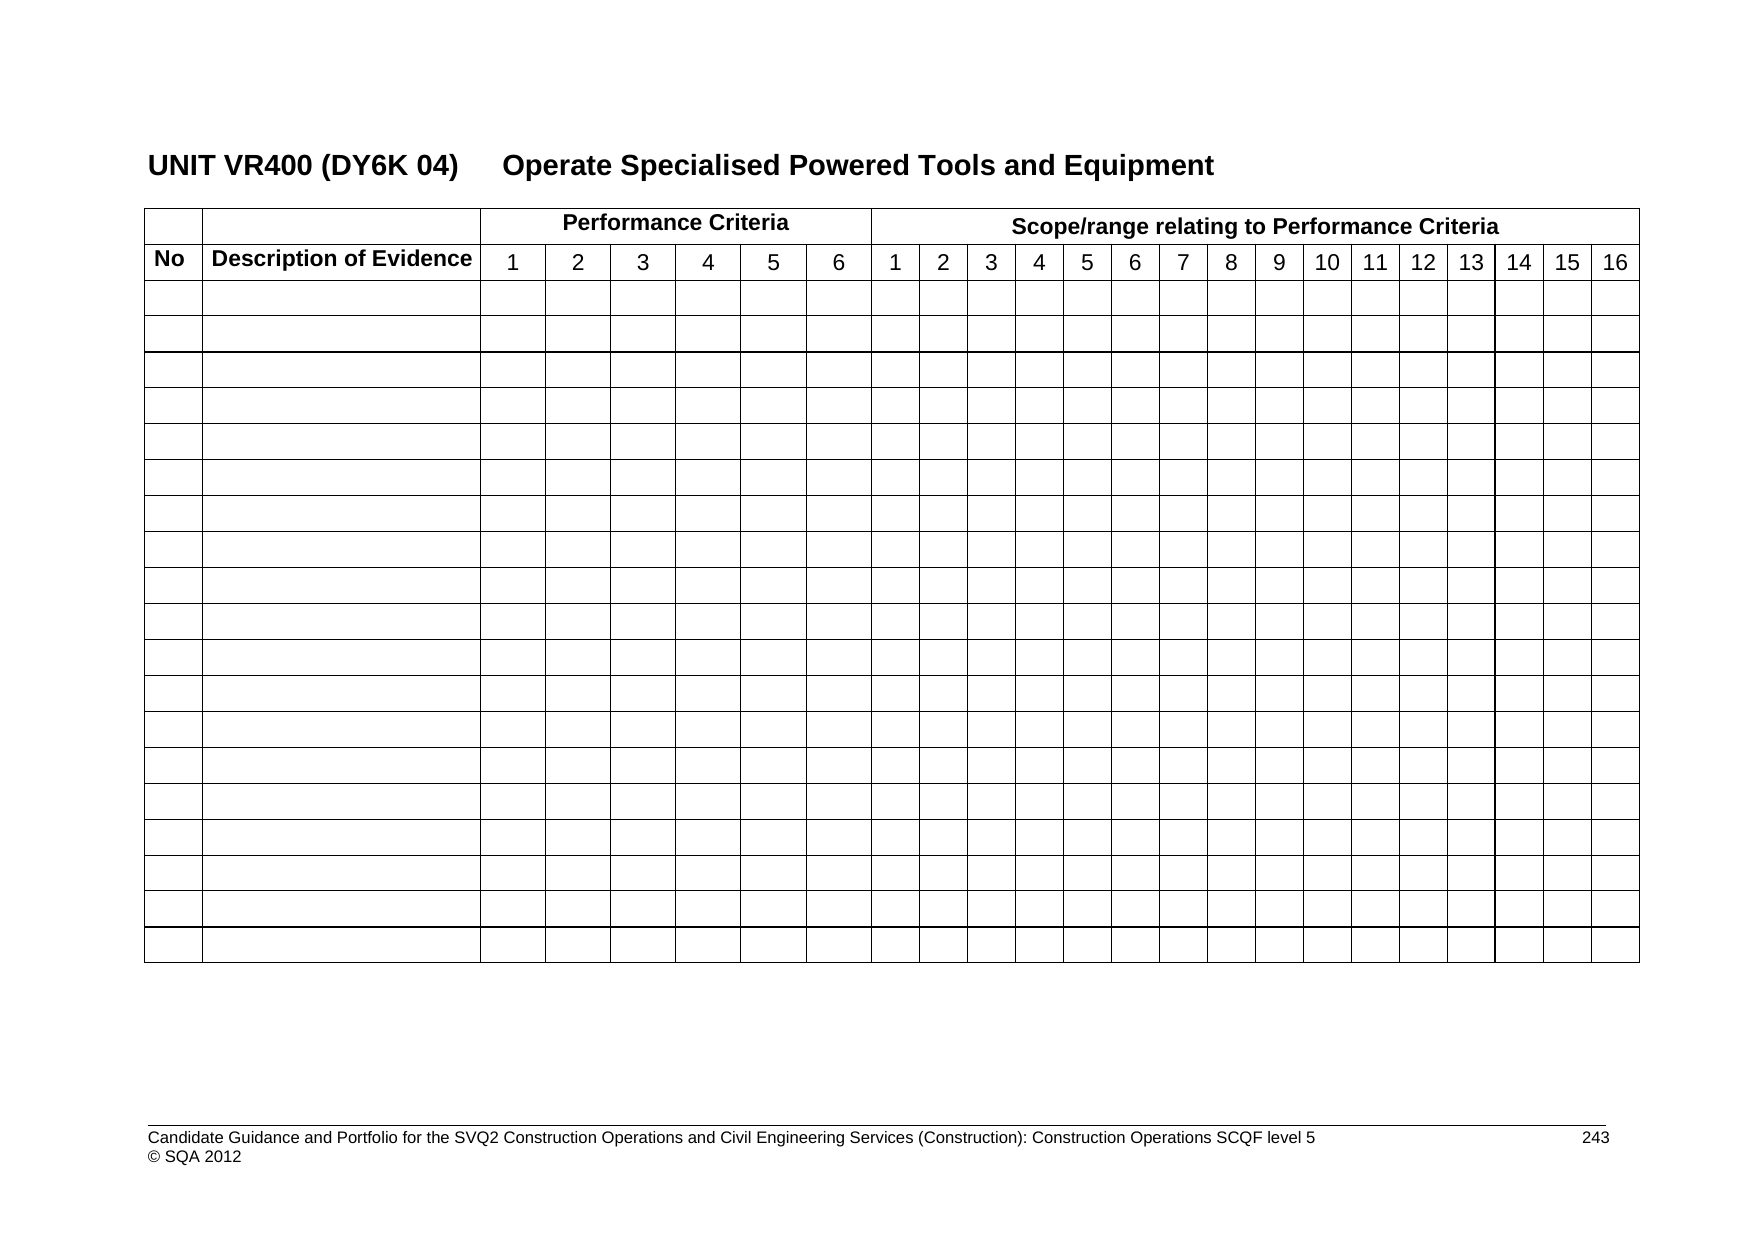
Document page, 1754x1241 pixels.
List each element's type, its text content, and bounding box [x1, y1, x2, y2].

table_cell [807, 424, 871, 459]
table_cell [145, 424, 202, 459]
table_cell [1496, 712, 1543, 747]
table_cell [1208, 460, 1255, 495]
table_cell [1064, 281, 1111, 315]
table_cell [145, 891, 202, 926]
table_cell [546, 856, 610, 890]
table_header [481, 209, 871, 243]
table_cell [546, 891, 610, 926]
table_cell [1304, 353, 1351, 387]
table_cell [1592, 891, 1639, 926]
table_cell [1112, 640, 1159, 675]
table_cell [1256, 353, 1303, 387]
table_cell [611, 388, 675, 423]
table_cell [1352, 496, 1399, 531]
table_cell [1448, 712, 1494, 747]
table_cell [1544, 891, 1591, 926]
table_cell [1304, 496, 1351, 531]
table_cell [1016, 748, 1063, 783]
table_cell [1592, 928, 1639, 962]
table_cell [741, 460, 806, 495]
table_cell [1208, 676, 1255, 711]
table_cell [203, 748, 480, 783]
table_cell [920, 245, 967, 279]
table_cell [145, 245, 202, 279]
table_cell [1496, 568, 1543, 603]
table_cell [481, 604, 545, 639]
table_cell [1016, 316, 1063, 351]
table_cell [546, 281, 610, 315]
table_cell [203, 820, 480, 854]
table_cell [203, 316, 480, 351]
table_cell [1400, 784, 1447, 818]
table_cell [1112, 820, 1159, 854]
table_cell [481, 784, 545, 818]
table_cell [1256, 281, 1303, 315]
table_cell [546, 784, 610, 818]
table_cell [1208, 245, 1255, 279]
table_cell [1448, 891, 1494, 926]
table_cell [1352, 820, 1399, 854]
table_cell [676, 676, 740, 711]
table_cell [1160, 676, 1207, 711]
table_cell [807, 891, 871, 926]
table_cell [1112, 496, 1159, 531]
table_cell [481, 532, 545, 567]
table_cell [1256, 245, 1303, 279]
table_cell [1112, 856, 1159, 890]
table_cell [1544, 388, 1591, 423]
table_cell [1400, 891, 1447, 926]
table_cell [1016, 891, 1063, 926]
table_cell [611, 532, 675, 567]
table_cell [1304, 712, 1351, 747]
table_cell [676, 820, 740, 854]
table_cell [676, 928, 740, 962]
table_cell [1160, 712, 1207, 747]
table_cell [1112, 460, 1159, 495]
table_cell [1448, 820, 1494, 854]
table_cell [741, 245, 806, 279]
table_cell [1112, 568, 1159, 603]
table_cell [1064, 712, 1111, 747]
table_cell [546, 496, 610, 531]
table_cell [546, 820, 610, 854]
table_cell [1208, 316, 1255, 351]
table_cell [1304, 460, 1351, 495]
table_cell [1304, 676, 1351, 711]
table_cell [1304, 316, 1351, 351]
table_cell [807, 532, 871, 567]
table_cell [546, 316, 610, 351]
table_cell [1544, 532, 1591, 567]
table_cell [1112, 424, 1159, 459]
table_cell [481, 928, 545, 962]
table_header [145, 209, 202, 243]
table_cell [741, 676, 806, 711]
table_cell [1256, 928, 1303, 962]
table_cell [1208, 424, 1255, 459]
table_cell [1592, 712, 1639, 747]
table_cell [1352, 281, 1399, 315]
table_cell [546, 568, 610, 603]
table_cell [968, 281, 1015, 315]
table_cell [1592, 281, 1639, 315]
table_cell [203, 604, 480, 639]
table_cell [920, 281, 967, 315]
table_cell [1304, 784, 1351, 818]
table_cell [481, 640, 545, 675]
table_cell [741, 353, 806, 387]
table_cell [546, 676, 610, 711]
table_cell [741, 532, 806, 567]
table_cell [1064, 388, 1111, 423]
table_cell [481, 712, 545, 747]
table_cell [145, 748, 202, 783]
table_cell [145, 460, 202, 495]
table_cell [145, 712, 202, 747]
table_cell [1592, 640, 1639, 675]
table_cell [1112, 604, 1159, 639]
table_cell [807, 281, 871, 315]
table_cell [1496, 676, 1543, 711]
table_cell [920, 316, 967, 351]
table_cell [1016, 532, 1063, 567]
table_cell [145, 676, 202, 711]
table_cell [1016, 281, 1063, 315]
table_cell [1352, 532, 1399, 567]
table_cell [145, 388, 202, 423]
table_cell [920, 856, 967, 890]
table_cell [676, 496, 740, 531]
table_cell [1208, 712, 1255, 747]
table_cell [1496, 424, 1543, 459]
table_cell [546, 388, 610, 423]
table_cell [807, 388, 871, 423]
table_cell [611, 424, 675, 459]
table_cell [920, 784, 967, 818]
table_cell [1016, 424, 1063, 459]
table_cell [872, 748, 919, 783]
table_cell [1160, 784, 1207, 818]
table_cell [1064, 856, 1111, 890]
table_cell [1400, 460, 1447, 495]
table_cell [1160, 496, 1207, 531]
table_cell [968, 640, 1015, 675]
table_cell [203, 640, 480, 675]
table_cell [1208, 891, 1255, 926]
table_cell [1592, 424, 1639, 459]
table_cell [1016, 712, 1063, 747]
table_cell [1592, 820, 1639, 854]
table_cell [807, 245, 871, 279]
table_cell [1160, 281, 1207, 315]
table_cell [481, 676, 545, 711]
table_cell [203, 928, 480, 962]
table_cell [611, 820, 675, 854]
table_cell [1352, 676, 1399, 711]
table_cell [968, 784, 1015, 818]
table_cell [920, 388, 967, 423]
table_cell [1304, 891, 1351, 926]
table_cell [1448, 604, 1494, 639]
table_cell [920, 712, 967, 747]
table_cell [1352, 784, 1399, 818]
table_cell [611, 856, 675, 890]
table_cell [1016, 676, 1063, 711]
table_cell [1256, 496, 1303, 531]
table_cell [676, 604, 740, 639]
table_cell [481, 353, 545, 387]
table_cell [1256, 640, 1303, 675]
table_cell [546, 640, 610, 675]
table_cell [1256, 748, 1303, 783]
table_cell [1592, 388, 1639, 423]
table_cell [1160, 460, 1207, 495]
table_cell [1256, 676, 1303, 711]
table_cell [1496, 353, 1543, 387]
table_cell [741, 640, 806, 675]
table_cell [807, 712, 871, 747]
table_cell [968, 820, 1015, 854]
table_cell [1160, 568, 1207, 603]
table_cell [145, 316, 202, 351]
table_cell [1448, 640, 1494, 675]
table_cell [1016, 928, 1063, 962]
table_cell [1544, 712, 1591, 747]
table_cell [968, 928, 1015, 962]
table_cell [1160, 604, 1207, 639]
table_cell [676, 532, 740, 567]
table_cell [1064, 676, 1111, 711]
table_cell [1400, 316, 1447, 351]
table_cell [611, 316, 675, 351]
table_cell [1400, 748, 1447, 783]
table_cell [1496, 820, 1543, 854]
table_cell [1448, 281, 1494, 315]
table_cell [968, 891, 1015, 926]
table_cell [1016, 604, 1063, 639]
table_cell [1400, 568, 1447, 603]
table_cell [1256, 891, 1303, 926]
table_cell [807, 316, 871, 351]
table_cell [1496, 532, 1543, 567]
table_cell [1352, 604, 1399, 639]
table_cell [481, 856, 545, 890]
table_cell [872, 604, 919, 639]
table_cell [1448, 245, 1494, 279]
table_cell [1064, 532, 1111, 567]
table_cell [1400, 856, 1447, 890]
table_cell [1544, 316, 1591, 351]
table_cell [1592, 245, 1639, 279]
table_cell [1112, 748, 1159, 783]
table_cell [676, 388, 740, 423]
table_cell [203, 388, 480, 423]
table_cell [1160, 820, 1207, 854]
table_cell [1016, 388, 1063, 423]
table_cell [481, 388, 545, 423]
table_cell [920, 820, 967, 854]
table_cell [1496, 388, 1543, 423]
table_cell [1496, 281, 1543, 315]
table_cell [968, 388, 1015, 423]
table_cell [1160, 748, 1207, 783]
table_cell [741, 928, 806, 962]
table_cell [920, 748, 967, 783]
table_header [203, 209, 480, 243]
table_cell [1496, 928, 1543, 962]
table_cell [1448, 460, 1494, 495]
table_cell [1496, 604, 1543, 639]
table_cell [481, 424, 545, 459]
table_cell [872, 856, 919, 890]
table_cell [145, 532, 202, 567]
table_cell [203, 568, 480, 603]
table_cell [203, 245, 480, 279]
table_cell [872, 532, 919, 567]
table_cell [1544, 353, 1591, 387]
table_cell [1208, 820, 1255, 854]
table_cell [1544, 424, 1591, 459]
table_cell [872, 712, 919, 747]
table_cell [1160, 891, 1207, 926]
text UNIT VR400 (DY6K 04) Operate Specialised Powered Tools and Equipment [148, 148, 1606, 181]
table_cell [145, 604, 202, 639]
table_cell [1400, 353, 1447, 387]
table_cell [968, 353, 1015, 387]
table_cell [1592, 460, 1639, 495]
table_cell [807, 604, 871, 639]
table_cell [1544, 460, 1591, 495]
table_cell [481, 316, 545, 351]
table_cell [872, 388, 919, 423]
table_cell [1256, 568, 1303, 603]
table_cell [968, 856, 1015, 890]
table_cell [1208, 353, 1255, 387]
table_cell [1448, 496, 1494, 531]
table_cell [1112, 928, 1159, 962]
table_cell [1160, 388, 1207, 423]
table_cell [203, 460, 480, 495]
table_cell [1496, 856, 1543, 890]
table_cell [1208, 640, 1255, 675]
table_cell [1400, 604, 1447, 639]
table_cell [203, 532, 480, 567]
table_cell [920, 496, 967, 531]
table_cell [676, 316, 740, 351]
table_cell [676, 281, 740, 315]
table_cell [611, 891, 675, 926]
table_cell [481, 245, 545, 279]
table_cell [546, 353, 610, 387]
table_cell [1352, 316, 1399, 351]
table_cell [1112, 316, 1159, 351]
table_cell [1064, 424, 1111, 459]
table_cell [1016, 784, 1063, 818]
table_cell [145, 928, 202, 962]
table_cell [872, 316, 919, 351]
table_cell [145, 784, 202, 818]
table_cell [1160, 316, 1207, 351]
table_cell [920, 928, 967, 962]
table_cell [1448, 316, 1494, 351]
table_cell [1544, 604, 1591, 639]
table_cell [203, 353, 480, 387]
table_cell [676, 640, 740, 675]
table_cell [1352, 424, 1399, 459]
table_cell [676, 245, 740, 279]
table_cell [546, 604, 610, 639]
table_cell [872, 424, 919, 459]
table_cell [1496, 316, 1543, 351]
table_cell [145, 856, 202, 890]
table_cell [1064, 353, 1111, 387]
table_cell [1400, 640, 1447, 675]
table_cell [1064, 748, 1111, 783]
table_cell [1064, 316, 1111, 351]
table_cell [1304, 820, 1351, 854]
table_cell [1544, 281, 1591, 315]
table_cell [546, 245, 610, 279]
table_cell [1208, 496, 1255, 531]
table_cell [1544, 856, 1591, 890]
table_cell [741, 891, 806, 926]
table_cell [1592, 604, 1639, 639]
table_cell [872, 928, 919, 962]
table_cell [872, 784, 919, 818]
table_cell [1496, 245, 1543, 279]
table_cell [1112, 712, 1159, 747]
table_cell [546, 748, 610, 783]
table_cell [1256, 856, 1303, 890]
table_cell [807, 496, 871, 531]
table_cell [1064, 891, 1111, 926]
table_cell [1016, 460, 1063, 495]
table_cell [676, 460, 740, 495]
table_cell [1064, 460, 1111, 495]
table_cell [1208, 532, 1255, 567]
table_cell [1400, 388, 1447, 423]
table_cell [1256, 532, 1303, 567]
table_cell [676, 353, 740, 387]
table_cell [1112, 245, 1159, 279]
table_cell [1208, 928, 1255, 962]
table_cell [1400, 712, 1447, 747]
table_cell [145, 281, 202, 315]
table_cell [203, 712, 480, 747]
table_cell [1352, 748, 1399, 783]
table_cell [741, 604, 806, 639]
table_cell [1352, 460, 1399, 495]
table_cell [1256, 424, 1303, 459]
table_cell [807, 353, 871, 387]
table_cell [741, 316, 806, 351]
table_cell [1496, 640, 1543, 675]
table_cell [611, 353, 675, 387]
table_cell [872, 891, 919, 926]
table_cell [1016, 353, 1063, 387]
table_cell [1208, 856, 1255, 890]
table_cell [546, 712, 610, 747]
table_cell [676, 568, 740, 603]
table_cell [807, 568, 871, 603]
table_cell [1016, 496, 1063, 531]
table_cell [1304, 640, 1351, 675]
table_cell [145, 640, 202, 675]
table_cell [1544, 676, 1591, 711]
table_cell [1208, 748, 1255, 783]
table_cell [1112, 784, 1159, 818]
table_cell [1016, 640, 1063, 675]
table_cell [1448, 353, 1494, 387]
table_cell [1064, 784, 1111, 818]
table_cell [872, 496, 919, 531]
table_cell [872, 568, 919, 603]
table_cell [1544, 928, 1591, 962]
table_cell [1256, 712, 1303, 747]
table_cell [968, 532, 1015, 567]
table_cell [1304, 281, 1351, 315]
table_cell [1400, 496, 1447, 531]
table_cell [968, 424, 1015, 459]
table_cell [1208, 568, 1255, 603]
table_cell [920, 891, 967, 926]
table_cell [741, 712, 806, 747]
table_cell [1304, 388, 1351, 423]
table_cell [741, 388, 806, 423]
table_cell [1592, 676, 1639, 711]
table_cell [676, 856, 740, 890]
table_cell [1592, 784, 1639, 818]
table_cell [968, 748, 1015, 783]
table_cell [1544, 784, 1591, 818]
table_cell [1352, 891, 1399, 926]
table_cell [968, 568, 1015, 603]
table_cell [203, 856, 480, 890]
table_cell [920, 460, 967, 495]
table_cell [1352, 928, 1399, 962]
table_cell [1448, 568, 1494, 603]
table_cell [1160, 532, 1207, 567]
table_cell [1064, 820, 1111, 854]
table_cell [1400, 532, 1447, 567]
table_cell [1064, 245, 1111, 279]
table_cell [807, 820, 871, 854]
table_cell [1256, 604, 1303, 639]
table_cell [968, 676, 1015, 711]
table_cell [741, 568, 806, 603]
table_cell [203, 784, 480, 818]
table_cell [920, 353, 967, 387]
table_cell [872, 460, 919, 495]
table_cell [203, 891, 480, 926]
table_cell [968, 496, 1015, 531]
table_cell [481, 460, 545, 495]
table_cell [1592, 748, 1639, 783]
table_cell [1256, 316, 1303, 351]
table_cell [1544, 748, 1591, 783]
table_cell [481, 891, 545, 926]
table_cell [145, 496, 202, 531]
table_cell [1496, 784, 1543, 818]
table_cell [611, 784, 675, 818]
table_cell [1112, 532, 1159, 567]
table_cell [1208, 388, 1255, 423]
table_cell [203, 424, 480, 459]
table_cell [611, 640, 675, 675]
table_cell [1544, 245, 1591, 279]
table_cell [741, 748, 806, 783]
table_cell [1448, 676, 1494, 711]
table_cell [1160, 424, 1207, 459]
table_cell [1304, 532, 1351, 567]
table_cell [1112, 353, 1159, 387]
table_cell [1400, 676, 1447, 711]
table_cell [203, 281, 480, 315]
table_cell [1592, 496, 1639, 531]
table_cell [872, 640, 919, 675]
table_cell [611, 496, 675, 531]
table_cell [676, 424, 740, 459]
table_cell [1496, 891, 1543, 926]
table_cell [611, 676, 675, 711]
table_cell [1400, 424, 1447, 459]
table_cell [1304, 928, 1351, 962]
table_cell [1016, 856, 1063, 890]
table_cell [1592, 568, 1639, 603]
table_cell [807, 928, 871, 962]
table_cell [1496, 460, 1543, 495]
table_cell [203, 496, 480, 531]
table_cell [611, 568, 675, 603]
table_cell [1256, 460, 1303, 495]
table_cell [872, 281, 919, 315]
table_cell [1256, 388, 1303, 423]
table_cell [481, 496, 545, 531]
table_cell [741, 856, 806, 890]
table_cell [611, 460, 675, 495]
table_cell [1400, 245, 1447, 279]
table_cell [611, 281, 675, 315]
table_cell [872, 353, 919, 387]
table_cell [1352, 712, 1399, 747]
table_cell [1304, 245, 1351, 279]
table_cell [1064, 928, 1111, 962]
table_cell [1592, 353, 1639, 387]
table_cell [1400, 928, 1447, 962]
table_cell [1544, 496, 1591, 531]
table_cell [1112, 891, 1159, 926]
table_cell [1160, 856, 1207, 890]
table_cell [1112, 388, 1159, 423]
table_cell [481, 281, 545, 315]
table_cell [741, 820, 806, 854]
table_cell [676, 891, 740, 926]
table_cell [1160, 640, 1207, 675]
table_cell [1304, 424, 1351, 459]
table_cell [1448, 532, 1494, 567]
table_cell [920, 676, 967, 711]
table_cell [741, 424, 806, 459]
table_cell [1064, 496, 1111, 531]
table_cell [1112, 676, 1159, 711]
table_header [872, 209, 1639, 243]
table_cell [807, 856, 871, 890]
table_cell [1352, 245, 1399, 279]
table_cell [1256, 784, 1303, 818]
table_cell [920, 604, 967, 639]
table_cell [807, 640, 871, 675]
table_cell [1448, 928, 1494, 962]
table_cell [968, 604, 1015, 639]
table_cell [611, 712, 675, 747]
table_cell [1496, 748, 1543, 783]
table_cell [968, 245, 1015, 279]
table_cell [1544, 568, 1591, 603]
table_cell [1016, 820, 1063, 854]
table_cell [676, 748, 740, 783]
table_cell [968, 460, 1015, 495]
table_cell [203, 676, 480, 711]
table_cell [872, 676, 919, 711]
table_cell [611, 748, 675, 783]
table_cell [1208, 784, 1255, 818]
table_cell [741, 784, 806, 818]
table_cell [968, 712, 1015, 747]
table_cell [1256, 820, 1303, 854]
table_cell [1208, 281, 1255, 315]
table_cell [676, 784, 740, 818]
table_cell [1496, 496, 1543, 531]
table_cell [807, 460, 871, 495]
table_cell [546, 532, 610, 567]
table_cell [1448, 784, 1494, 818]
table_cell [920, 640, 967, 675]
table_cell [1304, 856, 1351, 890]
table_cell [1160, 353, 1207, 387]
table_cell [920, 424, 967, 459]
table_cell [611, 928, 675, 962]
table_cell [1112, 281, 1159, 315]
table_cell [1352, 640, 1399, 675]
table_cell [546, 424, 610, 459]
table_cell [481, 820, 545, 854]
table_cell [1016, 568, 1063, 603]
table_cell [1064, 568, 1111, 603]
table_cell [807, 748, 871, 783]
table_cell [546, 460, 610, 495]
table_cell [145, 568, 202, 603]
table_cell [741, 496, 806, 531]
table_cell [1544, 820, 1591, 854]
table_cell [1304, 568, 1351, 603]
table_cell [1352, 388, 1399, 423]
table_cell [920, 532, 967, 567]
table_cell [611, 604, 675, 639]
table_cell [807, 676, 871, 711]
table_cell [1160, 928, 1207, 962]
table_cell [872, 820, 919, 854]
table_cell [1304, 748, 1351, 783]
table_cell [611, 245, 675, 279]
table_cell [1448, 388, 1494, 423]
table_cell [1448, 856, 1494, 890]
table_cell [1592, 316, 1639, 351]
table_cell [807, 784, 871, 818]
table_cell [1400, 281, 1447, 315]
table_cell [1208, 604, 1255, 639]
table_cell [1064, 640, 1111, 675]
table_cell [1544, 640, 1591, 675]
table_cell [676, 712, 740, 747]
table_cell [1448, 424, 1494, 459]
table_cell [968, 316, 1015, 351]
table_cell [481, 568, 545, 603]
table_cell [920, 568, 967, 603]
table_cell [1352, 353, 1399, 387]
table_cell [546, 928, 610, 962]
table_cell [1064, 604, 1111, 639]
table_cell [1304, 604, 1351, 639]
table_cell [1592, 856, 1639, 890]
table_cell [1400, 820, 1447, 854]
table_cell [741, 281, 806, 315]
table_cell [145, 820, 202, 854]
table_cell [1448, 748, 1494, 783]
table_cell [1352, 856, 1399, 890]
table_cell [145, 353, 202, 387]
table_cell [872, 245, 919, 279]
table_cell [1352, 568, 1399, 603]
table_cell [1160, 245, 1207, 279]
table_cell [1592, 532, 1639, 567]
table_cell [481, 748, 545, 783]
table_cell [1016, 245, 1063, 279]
